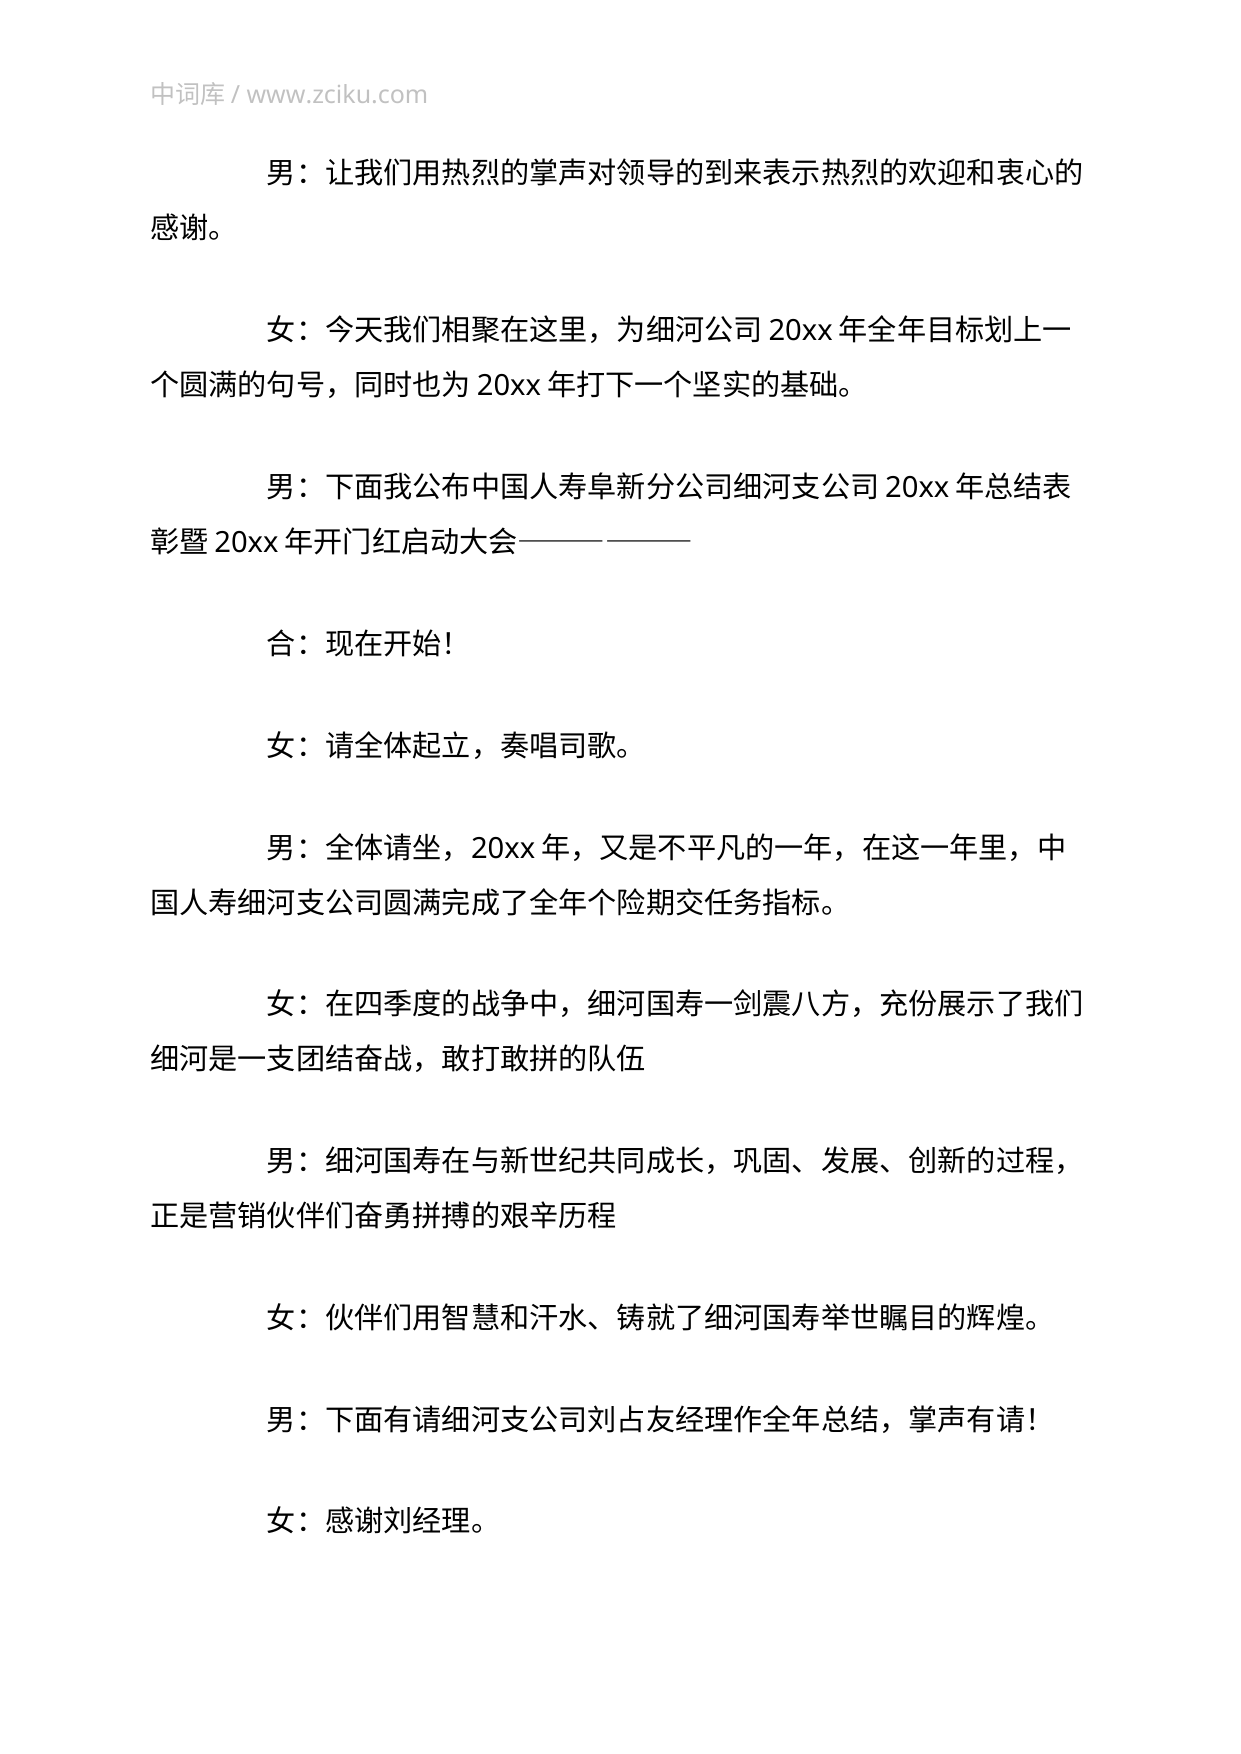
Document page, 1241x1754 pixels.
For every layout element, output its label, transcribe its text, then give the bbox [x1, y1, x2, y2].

text 女：感谢刘经理。 [150, 1498, 1090, 1540]
text 男：让我们用热烈的掌声对领导的到来表示热烈的欢迎和衷心的感谢。 [150, 150, 1090, 247]
text 男：下面有请细河支公司刘占友经理作全年总结，掌声有请！ [150, 1396, 1090, 1438]
text 男：下面我公布中国人寿阜新分公司细河支公司20xx年总结表彰暨20xx年开门红启动大会—————— [150, 464, 1090, 561]
text 女：今天我们相聚在这里，为细河公司20xx年全年目标划上一个圆满的句号，同时也为20xx年打下一个坚实的基础。 [150, 307, 1090, 404]
text 男：全体请坐，20xx年，又是不平凡的一年，在这一年里，中国人寿细河支公司圆满完成了全年个险期交任务指标。 [150, 824, 1090, 921]
text 女：请全体起立，奏唱司歌。 [150, 722, 1090, 765]
text 女：在四季度的战争中，细河国寿一剑震八方，充份展示了我们细河是一支团结奋战，敢打敢拼的队伍 [150, 981, 1090, 1078]
text 男：细河国寿在与新世纪共同成长，巩固、发展、创新的过程，正是营销伙伴们奋勇拼搏的艰辛历程 [150, 1138, 1090, 1235]
text 女：伙伴们用智慧和汗水、铸就了细河国寿举世瞩目的辉煌。 [150, 1294, 1090, 1337]
text 合：现在开始！ [150, 621, 1090, 663]
